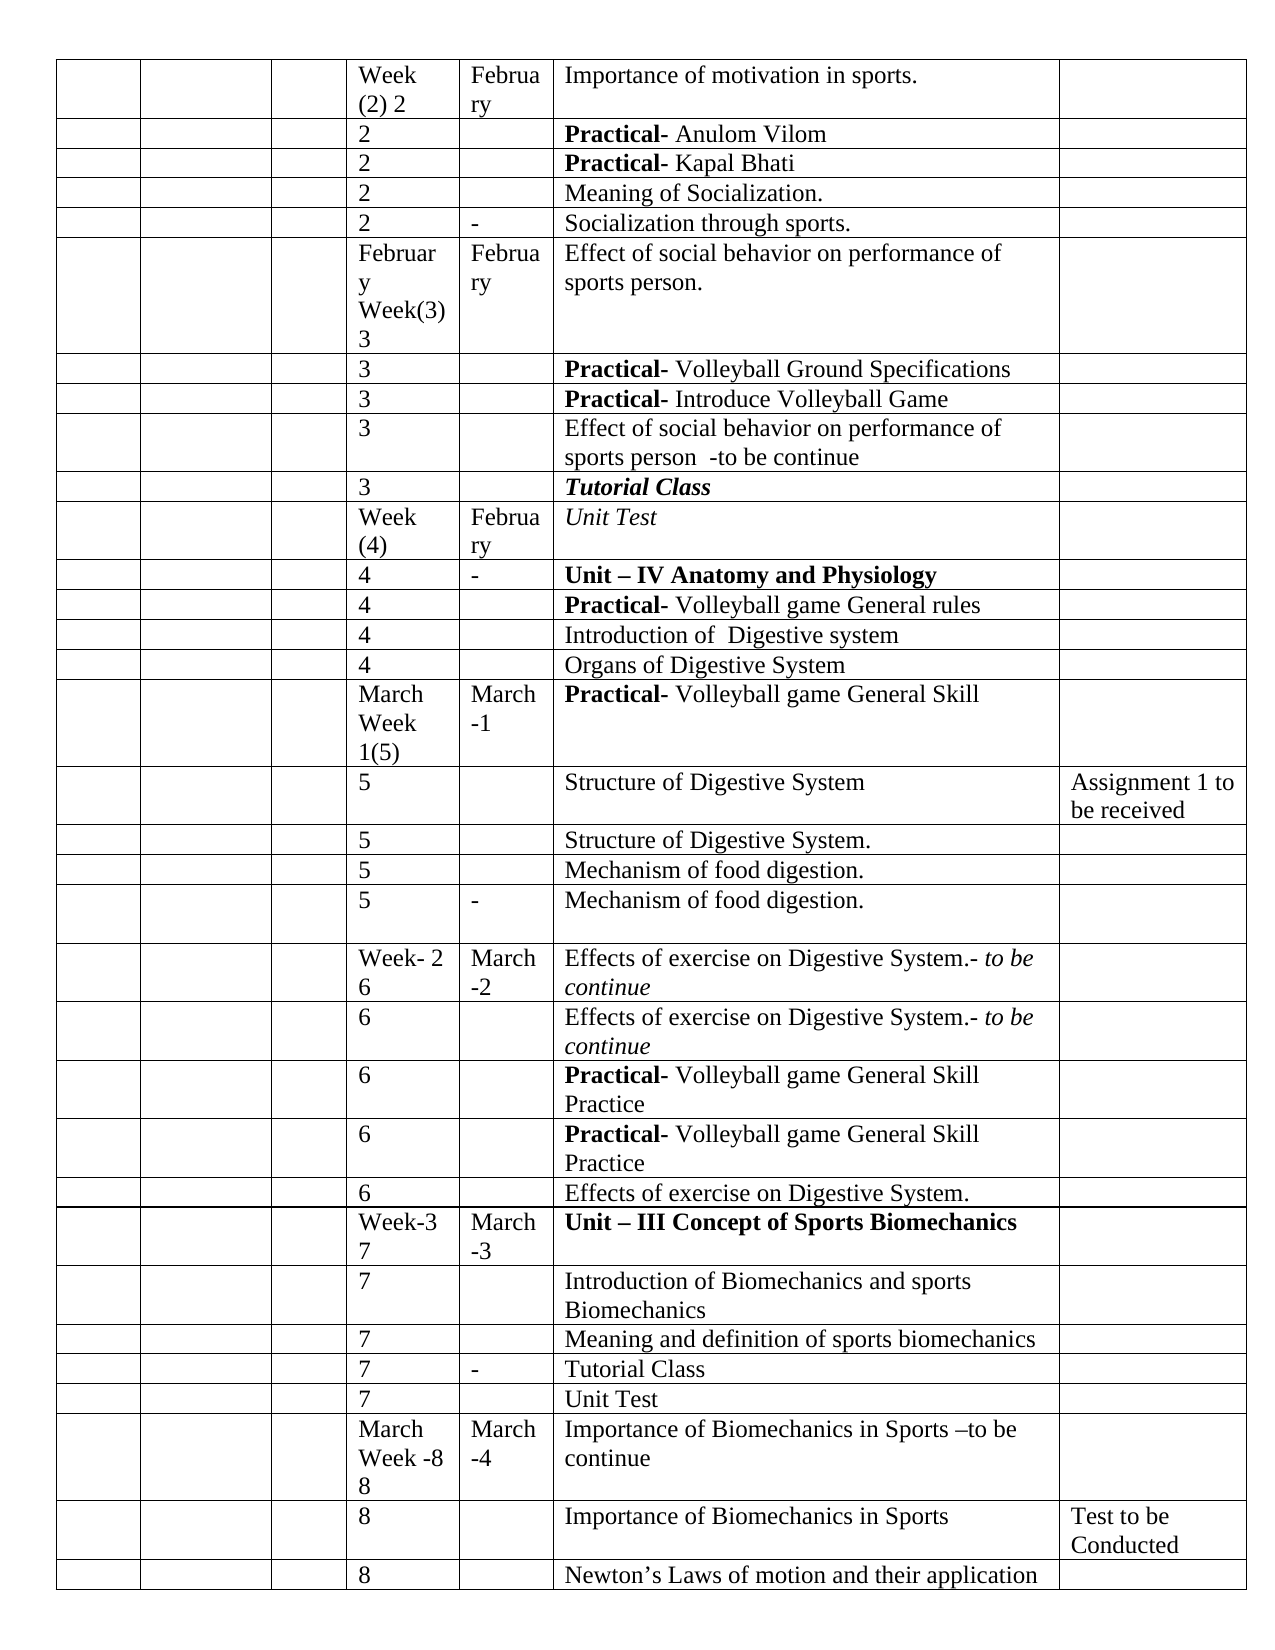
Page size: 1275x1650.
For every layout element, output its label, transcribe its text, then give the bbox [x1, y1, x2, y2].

table_cell 4 [347, 590, 459, 619]
table_cell [1060, 1325, 1246, 1353]
table_cell 7 [347, 1384, 459, 1413]
table_cell [57, 208, 140, 237]
table_cell [1060, 502, 1246, 559]
table_cell [57, 590, 140, 619]
table_cell Effects of exercise on Digestive System.- to be continue [554, 944, 1059, 1001]
table_cell [460, 472, 553, 501]
table_cell [1060, 354, 1246, 383]
table_cell 3 [347, 472, 459, 501]
table_cell [460, 855, 553, 884]
table_cell [272, 60, 346, 118]
table_cell [272, 650, 346, 678]
table_cell [141, 825, 271, 854]
table_cell [1060, 1119, 1246, 1177]
table_cell [460, 1384, 553, 1413]
table_cell [57, 560, 140, 589]
table_cell 5 [347, 885, 459, 942]
table_cell - [460, 560, 553, 589]
table_cell [141, 885, 271, 942]
table_cell Importance of Biomechanics in Sports [554, 1501, 1059, 1559]
table_cell [272, 1061, 346, 1118]
table_cell [57, 149, 140, 177]
table_cell [141, 60, 271, 118]
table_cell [554, 1560, 1059, 1588]
table_cell [57, 1414, 140, 1500]
table_cell February [460, 60, 553, 118]
table_cell [141, 1266, 271, 1323]
table_cell Introduction of Biomechanics and sports Biomechanics [554, 1266, 1059, 1323]
table_cell Practical- Introduce Volleyball Game [554, 384, 1059, 412]
table_cell [460, 1002, 553, 1059]
table_cell [272, 1266, 346, 1323]
table_cell [57, 178, 140, 207]
table_cell [57, 680, 140, 766]
table_cell Introduction of Digestive system [554, 620, 1059, 649]
table_cell Practical- Kapal Bhati [554, 149, 1059, 177]
table_cell February [460, 238, 553, 353]
table_cell [272, 767, 346, 824]
table_cell [57, 1560, 140, 1588]
table_cell March-3 [460, 1208, 553, 1265]
table_cell Effects of exercise on Digestive System.- to be continue [554, 1002, 1059, 1059]
table_cell [272, 825, 346, 854]
table_cell [57, 1002, 140, 1059]
table_cell [1060, 1002, 1246, 1059]
table_cell 4 [347, 560, 459, 589]
table_cell [460, 825, 553, 854]
table_cell [141, 1208, 271, 1265]
table_cell [460, 650, 553, 678]
table_cell [141, 1002, 271, 1059]
table_cell [272, 1178, 346, 1206]
table_cell [272, 680, 346, 766]
table_cell [1060, 885, 1246, 942]
table_cell [141, 767, 271, 824]
table_cell Effects of exercise on Digestive System. [554, 1178, 1059, 1206]
table_cell 2 [347, 149, 459, 177]
table_cell Mechanism of food digestion. [554, 855, 1059, 884]
table_cell [1060, 944, 1246, 1001]
table_cell [141, 620, 271, 649]
table_cell - [460, 208, 553, 237]
table_cell [272, 1501, 346, 1559]
table_cell [272, 944, 346, 1001]
table_cell 6 [347, 1178, 459, 1206]
table_cell 8 [347, 1560, 459, 1588]
table_cell [57, 825, 140, 854]
table_cell March-4 [460, 1414, 553, 1500]
table_cell March-2 [460, 944, 553, 1001]
table_cell [1060, 149, 1246, 177]
table_cell Unit – IV Anatomy and Physiology [554, 560, 1059, 589]
table_cell Tutorial Class [554, 472, 1059, 501]
table_cell [141, 238, 271, 353]
table_cell [57, 650, 140, 678]
table_cell Week- 2 6 [347, 944, 459, 1001]
table_cell [1060, 178, 1246, 207]
table_cell 2 [347, 119, 459, 147]
table_cell [57, 767, 140, 824]
table_cell 6 [347, 1061, 459, 1118]
table_cell 8 [347, 1501, 459, 1559]
table_cell [57, 384, 140, 412]
table_cell [272, 208, 346, 237]
table_cell Practical- Volleyball game General Skill [554, 680, 1059, 766]
table_cell [272, 354, 346, 383]
table_cell [141, 384, 271, 412]
table_cell Importance of Biomechanics in Sports –to be continue [554, 1414, 1059, 1500]
table_cell 7 [347, 1266, 459, 1323]
table_cell [1060, 472, 1246, 501]
table_cell [57, 1208, 140, 1265]
table_cell 3 [347, 354, 459, 383]
table_cell February Week(3) 3 [347, 238, 459, 353]
table_cell [272, 149, 346, 177]
table_cell [141, 502, 271, 559]
table_cell [460, 384, 553, 412]
table_cell 6 [347, 1002, 459, 1059]
table_cell [57, 1354, 140, 1383]
table_cell March Week 1(5) [347, 680, 459, 766]
table_cell [1060, 414, 1246, 471]
table_cell [141, 680, 271, 766]
table_cell [141, 354, 271, 383]
table_cell [57, 885, 140, 942]
table_cell Test to be Conducted [1060, 1501, 1246, 1559]
table_cell [272, 1208, 346, 1265]
table_cell 2 [347, 208, 459, 237]
table_cell [57, 354, 140, 383]
table_cell [141, 1061, 271, 1118]
table_cell [272, 1384, 346, 1413]
table_cell [1060, 119, 1246, 147]
table_cell Unit – III Concept of Sports Biomechanics [554, 1208, 1059, 1265]
table_cell [141, 855, 271, 884]
table_cell [460, 1119, 553, 1177]
table_cell [141, 1414, 271, 1500]
table_cell [1060, 620, 1246, 649]
table_cell [460, 1266, 553, 1323]
table_cell [57, 855, 140, 884]
table_cell Effect of social behavior on performance of sports person. [554, 238, 1059, 353]
table_cell Week (2) 2 [347, 60, 459, 118]
table_cell [272, 1560, 346, 1588]
table_cell 6 [347, 1119, 459, 1177]
table_cell [272, 119, 346, 147]
table_cell [141, 472, 271, 501]
table_cell [141, 1501, 271, 1559]
table_cell Week (4) [347, 502, 459, 559]
table_cell 3 [347, 414, 459, 471]
table_cell Structure of Digestive System. [554, 825, 1059, 854]
table_cell Organs of Digestive System [554, 650, 1059, 678]
table_cell [141, 1354, 271, 1383]
table_cell 3 [347, 384, 459, 412]
table_cell [460, 1560, 553, 1588]
table_cell [272, 855, 346, 884]
table_cell [1060, 1384, 1246, 1413]
table_cell [141, 1560, 271, 1588]
table_cell Effect of social behavior on performance of sports person -to be continue [554, 414, 1059, 471]
table_cell 4 [347, 620, 459, 649]
table_cell 2 [347, 178, 459, 207]
table_cell [1060, 1354, 1246, 1383]
table_cell [460, 620, 553, 649]
table_cell [141, 178, 271, 207]
table_cell [57, 414, 140, 471]
table_cell [460, 767, 553, 824]
table_cell Practical- Volleyball Ground Specifications [554, 354, 1059, 383]
table_cell [272, 1414, 346, 1500]
table_cell [1060, 60, 1246, 118]
table_cell [57, 1061, 140, 1118]
table_cell [1060, 1414, 1246, 1500]
table_cell 7 [347, 1354, 459, 1383]
table_cell [460, 149, 553, 177]
table_cell [1060, 384, 1246, 412]
table_cell [1060, 650, 1246, 678]
table_cell March-1 [460, 680, 553, 766]
table_cell Practical- Volleyball game General Skill Practice [554, 1119, 1059, 1177]
table_cell Tutorial Class [554, 1354, 1059, 1383]
table_cell 7 [347, 1325, 459, 1353]
table_cell 5 [347, 767, 459, 824]
table_cell [1060, 680, 1246, 766]
table_cell [272, 384, 346, 412]
table_cell [272, 414, 346, 471]
table_cell [1060, 1061, 1246, 1118]
table_cell [272, 620, 346, 649]
table_cell Practical- Volleyball game General rules [554, 590, 1059, 619]
table_cell [272, 885, 346, 942]
table_cell [57, 1384, 140, 1413]
table_cell [57, 944, 140, 1001]
table_cell [141, 149, 271, 177]
table_cell Importance of motivation in sports. [554, 60, 1059, 118]
table_cell February [460, 502, 553, 559]
table_cell [272, 1325, 346, 1353]
table_cell Meaning of Socialization. [554, 178, 1059, 207]
table_cell - [460, 1354, 553, 1383]
table_cell [460, 119, 553, 147]
table_cell Mechanism of food digestion. [554, 885, 1059, 942]
table_cell [1060, 208, 1246, 237]
table_cell [57, 1501, 140, 1559]
table_cell Practical- Volleyball game General Skill Practice [554, 1061, 1059, 1118]
table_cell [460, 1178, 553, 1206]
table_cell [57, 119, 140, 147]
table_cell [141, 944, 271, 1001]
table_cell [141, 1384, 271, 1413]
table_cell Socialization through sports. [554, 208, 1059, 237]
table_cell [57, 1266, 140, 1323]
table_cell [141, 1119, 271, 1177]
table_cell - [460, 885, 553, 942]
table_cell Practical- Anulom Vilom [554, 119, 1059, 147]
table_cell Assignment 1 to be received [1060, 767, 1246, 824]
table_cell [57, 238, 140, 353]
table_cell [1060, 1560, 1246, 1588]
table_cell [57, 620, 140, 649]
table_cell [1060, 590, 1246, 619]
table_cell [272, 472, 346, 501]
table_cell [272, 1119, 346, 1177]
table_cell Meaning and definition of sports biomechanics [554, 1325, 1059, 1353]
table_cell [141, 208, 271, 237]
table_cell Week-3 7 [347, 1208, 459, 1265]
table_cell [57, 1178, 140, 1206]
table_cell [141, 650, 271, 678]
table_cell [460, 414, 553, 471]
table_cell [1060, 238, 1246, 353]
table_cell [460, 354, 553, 383]
table_cell [460, 1325, 553, 1353]
table_cell Unit Test [554, 1384, 1059, 1413]
table_cell [1060, 855, 1246, 884]
table_cell [460, 178, 553, 207]
table_cell [460, 1501, 553, 1559]
table_cell [272, 238, 346, 353]
table_cell [460, 1061, 553, 1118]
table_cell [141, 119, 271, 147]
table_cell [57, 60, 140, 118]
table_cell [272, 1002, 346, 1059]
table_cell Unit Test [554, 502, 1059, 559]
table_cell [57, 1119, 140, 1177]
table_cell 4 [347, 650, 459, 678]
table_cell [272, 590, 346, 619]
table_cell [272, 1354, 346, 1383]
table_cell [57, 1325, 140, 1353]
table_cell 5 [347, 855, 459, 884]
table_cell [141, 414, 271, 471]
table_cell [57, 472, 140, 501]
table_cell [272, 178, 346, 207]
table_cell [141, 1325, 271, 1353]
table_cell March Week -8 8 [347, 1414, 459, 1500]
table_cell [272, 502, 346, 559]
table_cell [1060, 1266, 1246, 1323]
table_cell [1060, 1208, 1246, 1265]
table_cell [1060, 825, 1246, 854]
table_cell [57, 502, 140, 559]
table_cell [1060, 560, 1246, 589]
table_cell [1060, 1178, 1246, 1206]
table_cell [272, 560, 346, 589]
table_cell Structure of Digestive System [554, 767, 1059, 824]
table_cell [460, 590, 553, 619]
table_cell [141, 560, 271, 589]
table_cell 5 [347, 825, 459, 854]
table_cell [141, 590, 271, 619]
table_cell [141, 1178, 271, 1206]
